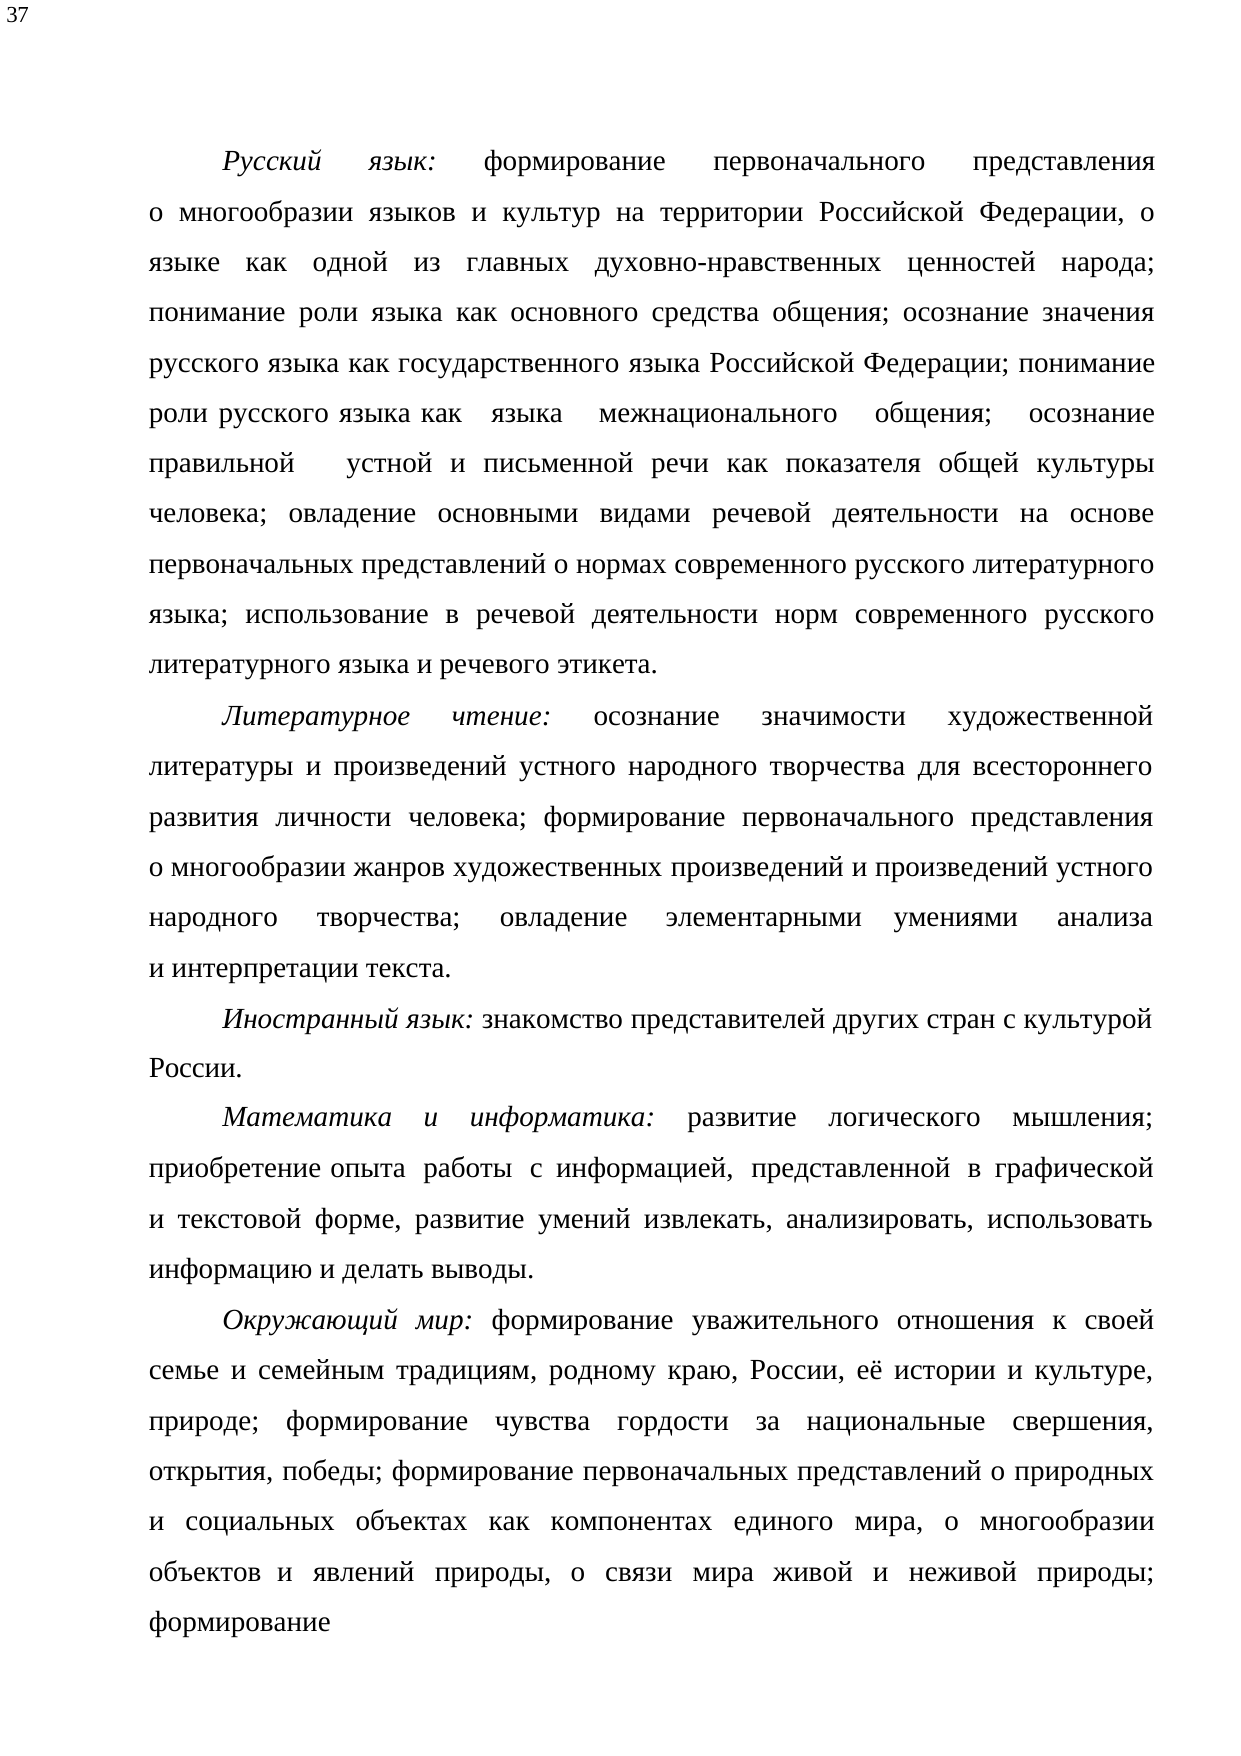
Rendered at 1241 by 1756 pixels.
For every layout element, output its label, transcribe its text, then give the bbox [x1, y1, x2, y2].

text Иностранный язык: знакомство представителей других стран с культурой России. [148, 1001, 1152, 1083]
text Литературное чтение: осознание значимости художественной литературы и произведений устного народного творчества для всестороннего развития личности человека; формирование первоначального представления о многообразии жанров художественных произведений и произведений устного народного творчества; овладение элементарными умениями анализа и интерпретации текста. [148, 698, 1153, 983]
text Русский язык: формирование первоначального представления о многообразии языков и культур на территории Российской Федерации, о языке как одной из главных духовно-нравственных ценностей народа; понимание роли языка как основного средства общения; осознание значения русского языка как государственного языка Российской Федерации; понимание роли русского языка как языка межнационального общения; осознание правильной устной и письменной речи как показателя общей культуры человека; овладение основными видами речевой деятельности на основе первоначальных представлений о нормах современного русского литературного языка; использование в речевой деятельности норм современного русского литературного языка и речевого этикета. [148, 143, 1155, 680]
text Окружающий мир: формирование уважительного отношения к своей семье и семейным традициям, родному краю, России, её истории и культуре, природе; формирование чувства гордости за национальные свершения, открытия, победы; формирование первоначальных представлений о природных и социальных объектах как компонентах единого мира, о многообразии объектов и явлений природы, о связи мира живой и неживой природы; формирование [148, 1302, 1154, 1637]
text Математика и информатика: развитие логического мышления; приобретение опыта работы с информацией, представленной в графической и текстовой форме, развитие умений извлекать, анализировать, использовать информацию и делать выводы. [148, 1099, 1153, 1285]
